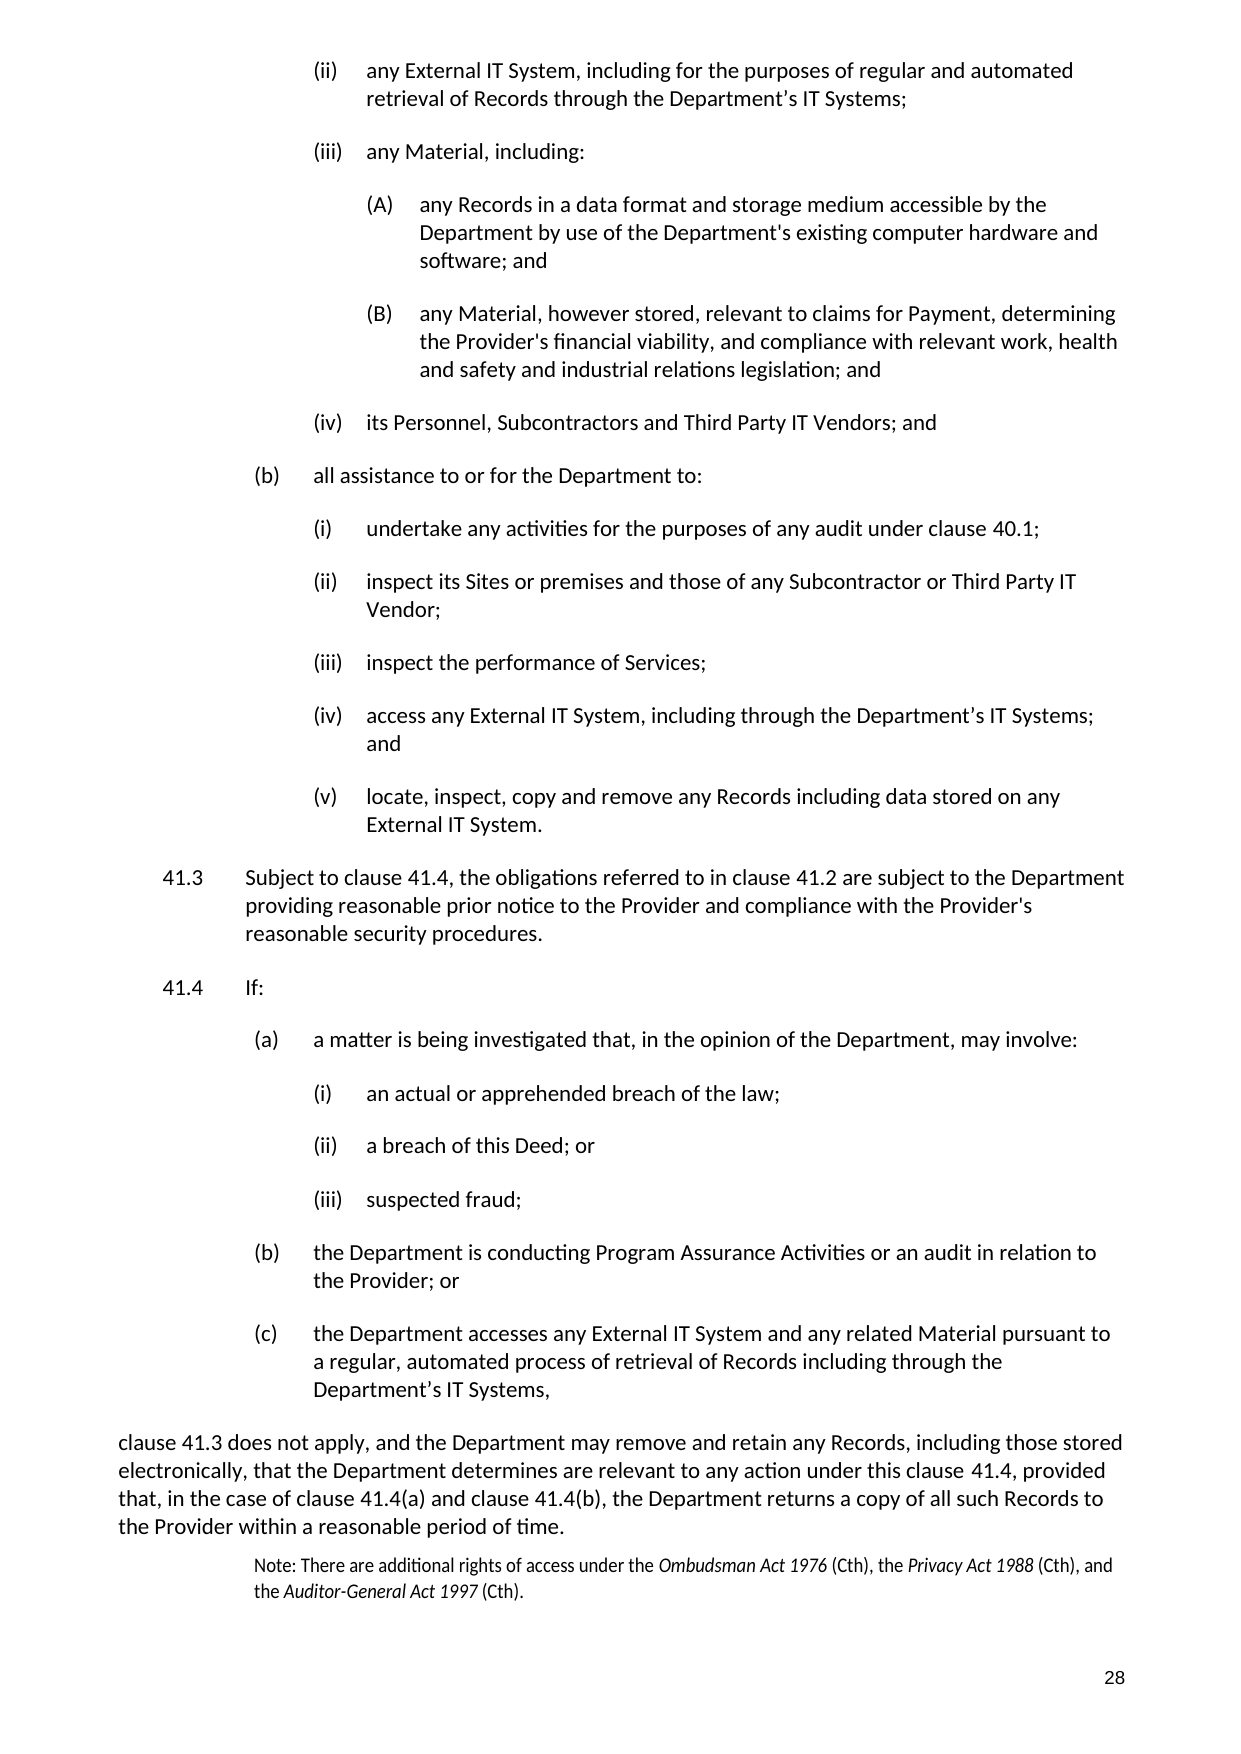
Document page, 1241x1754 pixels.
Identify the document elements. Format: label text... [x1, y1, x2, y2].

text any Material, including: [313, 137, 1125, 165]
text clause 41.3 does not apply, and the Department may remove and retain any Records, including those stored electronically, that the Department determines are relevant to any action under this clause 41.4, provided that, in the case of clause 41.4(a) and clause 41.4(b), the Department returns a copy of all such Records to the Provider within a reasonable period of time. [118, 1428, 1125, 1540]
text locate, inspect, copy and remove any Records including data stored on any External IT System. [313, 782, 1125, 838]
text inspect its Sites or premises and those of any Subcontractor or Third Party IT Vendor; [313, 567, 1125, 623]
text its Personnel, Subcontractors and Third Party IT Vendors; and [313, 408, 1125, 436]
text Note: There are additional rights of access under the Ombudsman Act 1976 (Cth), the Privacy Act 1988 (Cth), and the Auditor-General Act 1997 (Cth). [254, 1552, 1125, 1603]
text any Records in a data format and storage medium accessible by the Department by use of the Department's existing computer hardware and software; and [366, 190, 1125, 274]
text Subject to clause 41.4, the obligations referred to in clause 41.2 are subject to the Department providing reasonable prior notice to the Provider and compliance with the Provider's reasonable security procedures. [162, 863, 1125, 948]
text a matter is being investigated that, in the opinion of the Department, may involve: [254, 1026, 1125, 1054]
text an actual or apprehended breach of the law; [313, 1079, 1125, 1107]
text any External IT System, including for the purposes of regular and automated retrieval of Records through the Department’s IT Systems; [313, 56, 1125, 112]
text a breach of this Deed; or [313, 1132, 1125, 1160]
text any Material, however stored, relevant to claims for Payment, determining the Provider's financial viability, and compliance with relevant work, health and safety and industrial relations legislation; and [366, 299, 1125, 383]
text If: [162, 973, 1125, 1001]
text access any External IT System, including through the Department’s IT Systems; and [313, 701, 1125, 757]
text the Department accesses any External IT System and any related Material pursuant to a regular, automated process of retrieval of Records including through the Department’s IT Systems, [254, 1319, 1125, 1403]
text all assistance to or for the Department to: [254, 461, 1125, 489]
text inspect the performance of Services; [313, 648, 1125, 676]
text suspected fraud; [313, 1185, 1125, 1213]
text the Department is conducting Program Assurance Activities or an audit in relation to the Provider; or [254, 1238, 1125, 1294]
text undertake any activities for the purposes of any audit under clause 40.1; [313, 514, 1125, 542]
